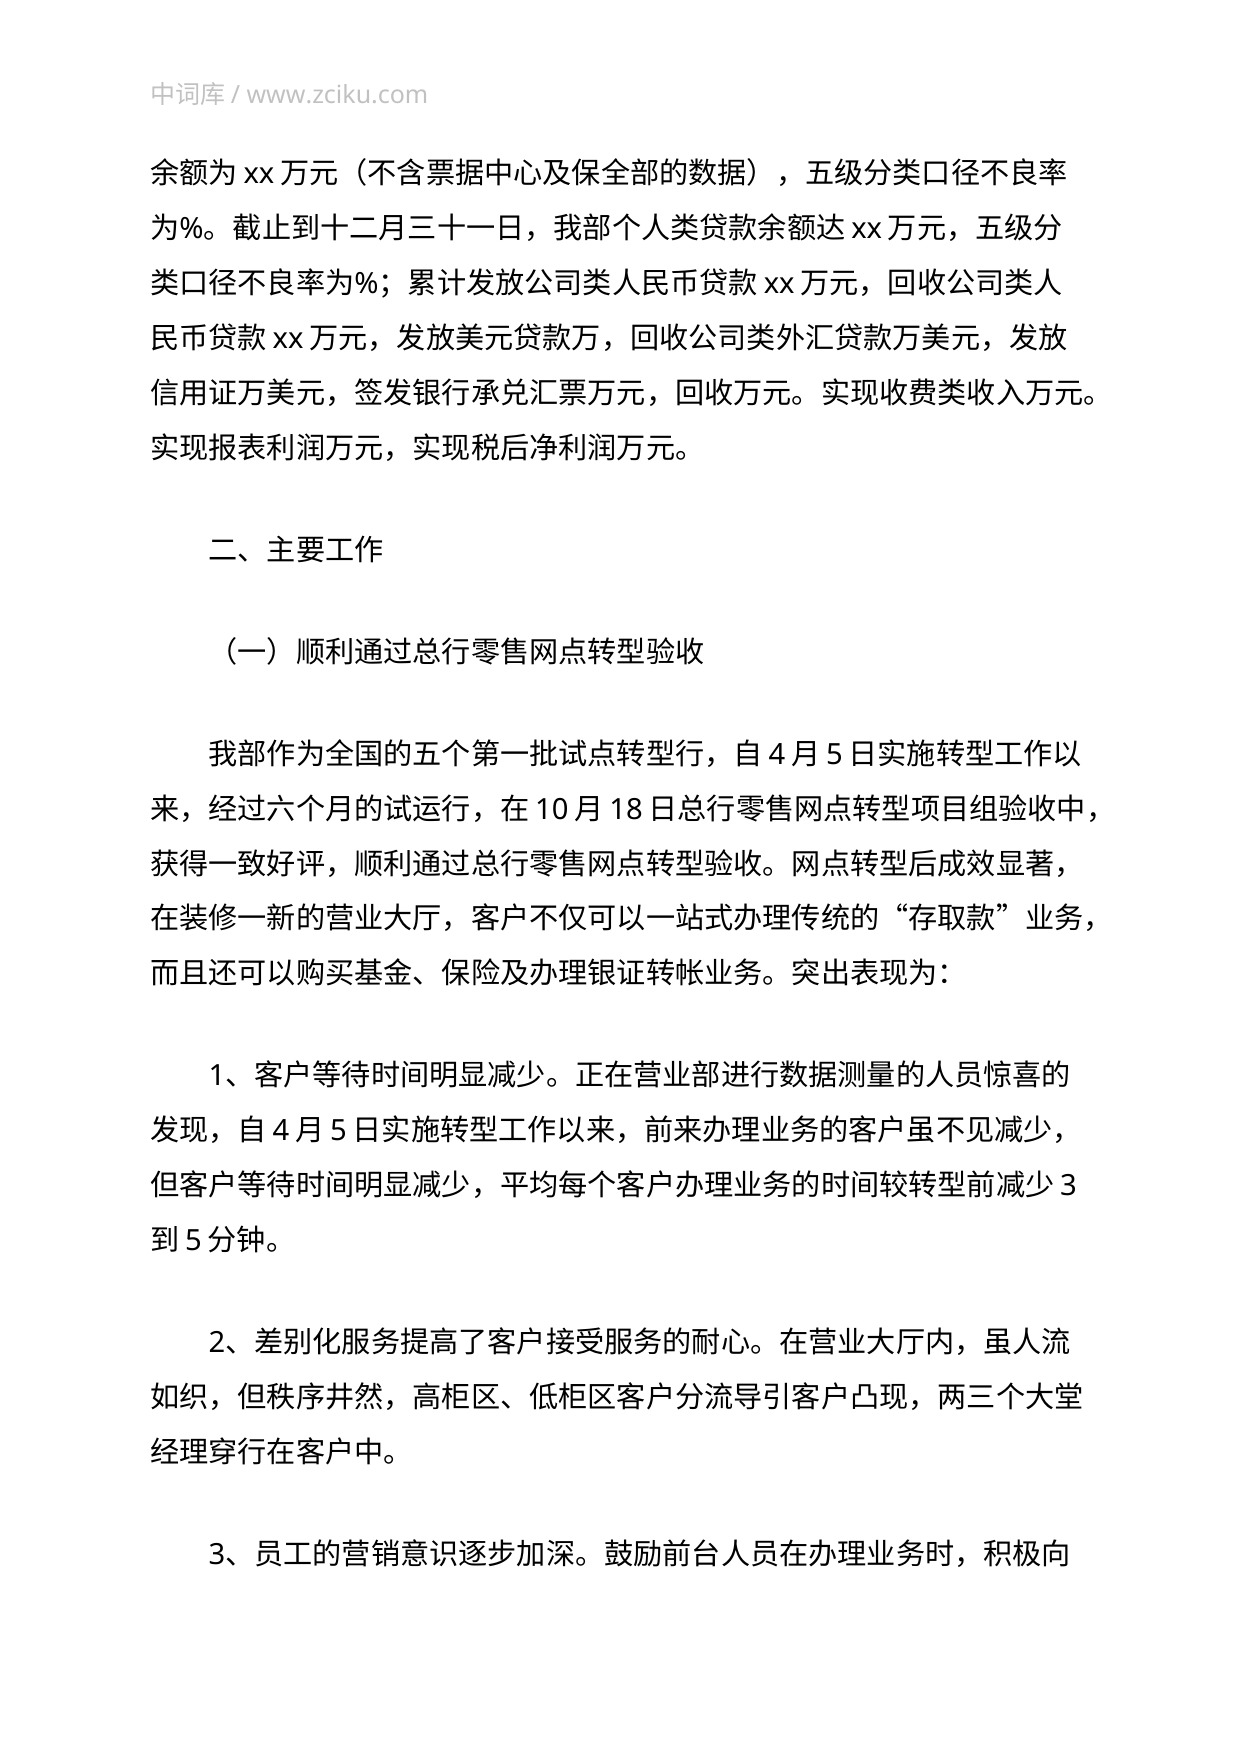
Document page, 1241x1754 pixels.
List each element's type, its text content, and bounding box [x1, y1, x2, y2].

text （一）顺利通过总行零售网点转型验收 [150, 628, 1090, 671]
text 2、差别化服务提高了客户接受服务的耐心。在营业大厅内，虽人流如织，但秩序井然，高柜区、低柜区客户分流导引客户凸现，两三个大堂经理穿行在客户中。 [150, 1319, 1090, 1471]
text 1、客户等待时间明显减少。正在营业部进行数据测量的人员惊喜的发现，自4月5日实施转型工作以来，前来办理业务的客户虽不见减少，但客户等待时间明显减少，平均每个客户办理业务的时间较转型前减少3到5分钟。 [150, 1052, 1090, 1259]
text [150, 150, 1090, 467]
text 二、主要工作 [150, 527, 1090, 569]
text 我部作为全国的五个第一批试点转型行，自4月5日实施转型工作以来，经过六个月的试运行，在10月18日总行零售网点转型项目组验收中，获得一致好评，顺利通过总行零售网点转型验收。网点转型后成效显著，在装修一新的营业大厅，客户不仅可以一站式办理传统的“存取款”业务，而且还可以购买基金、保险及办理银证转帐业务。突出表现为： [150, 730, 1090, 992]
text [150, 1530, 1090, 1573]
